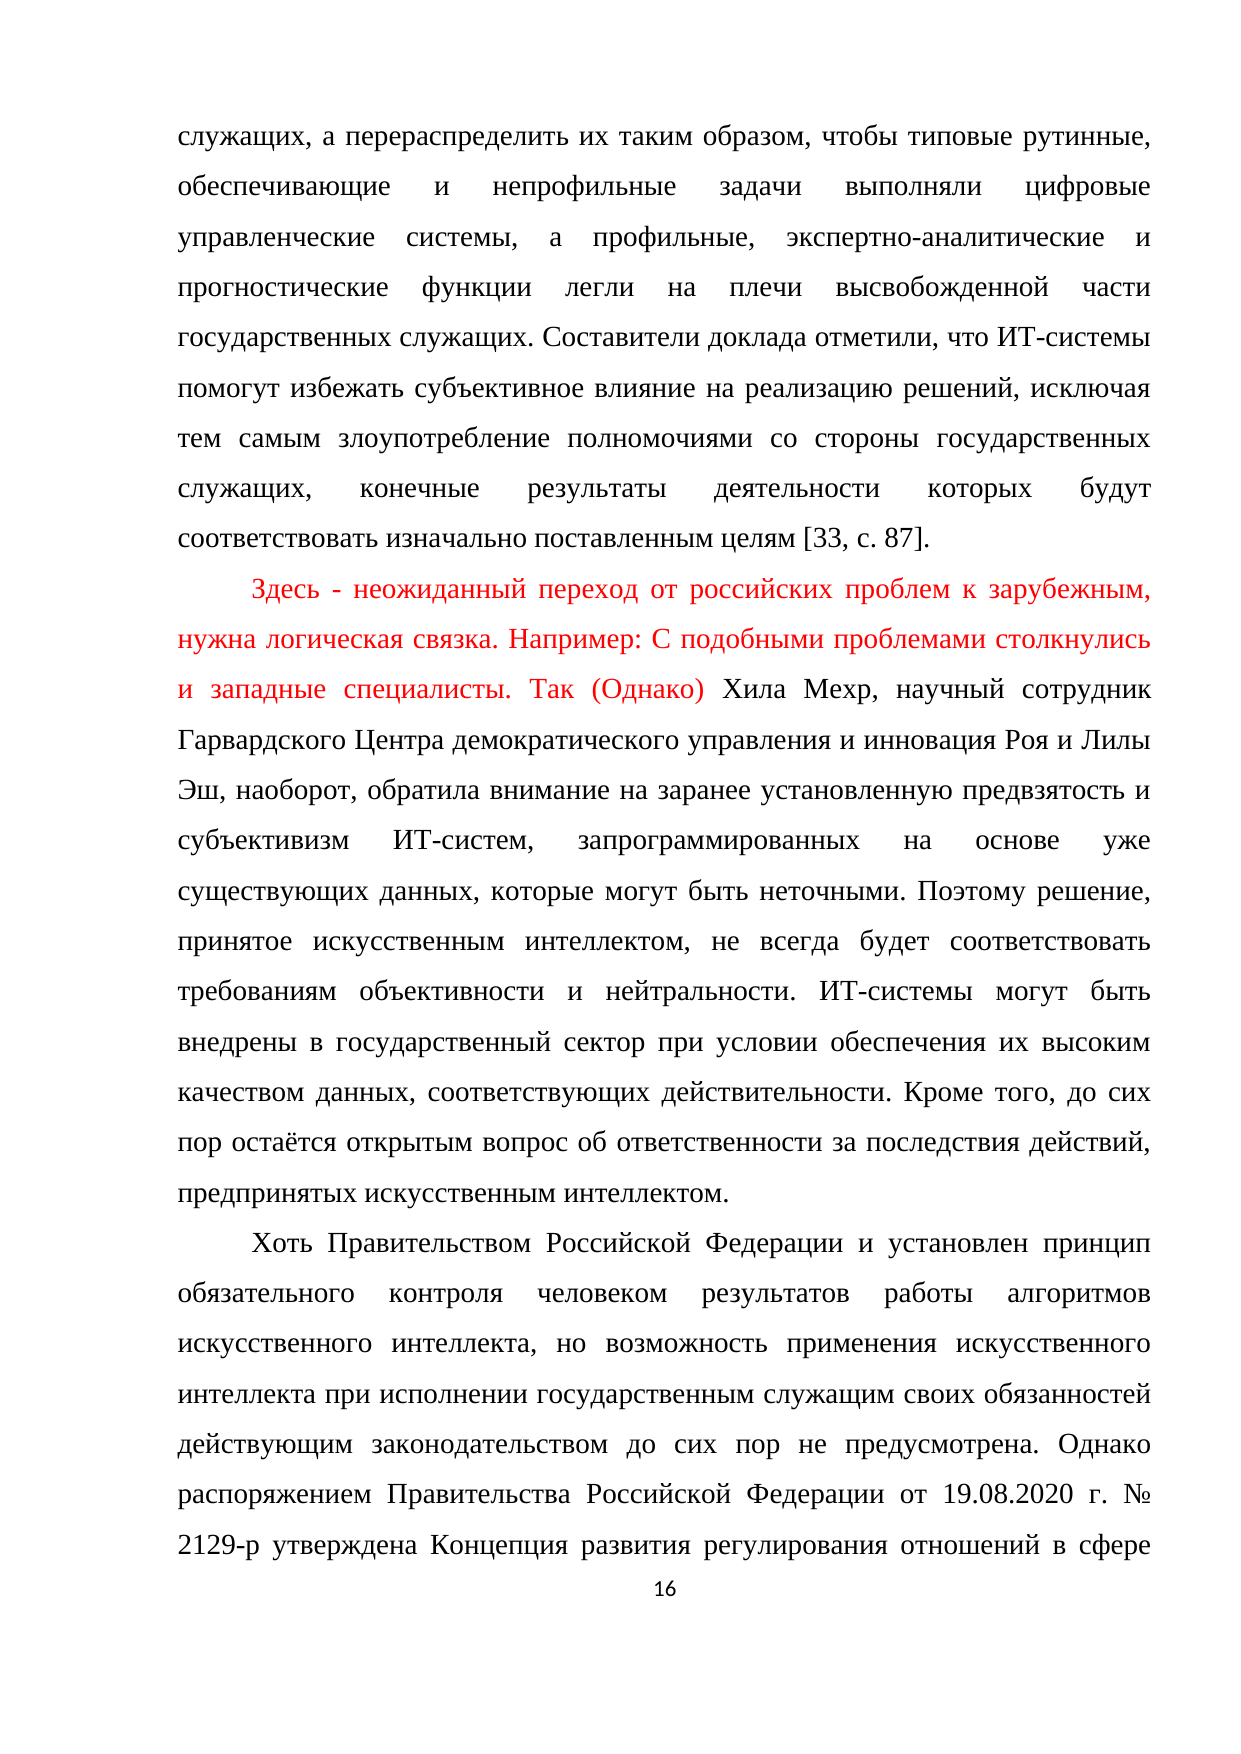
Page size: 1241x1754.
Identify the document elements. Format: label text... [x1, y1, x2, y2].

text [177, 1225, 1152, 1560]
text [177, 118, 1152, 554]
text Здесь - неожиданный переход от российских проблем к зарубежным, нужна логическая связка. Например: С подобными проблемами столкнулись и западные специалисты. Так (Однако) Хила Мехр, научный сотрудник Гарвардского Центра демократического управления и инновация Роя и Лилы Эш, наоборот, обратила внимание на заранее установленную предвзятость и субъективизм ИТ-систем, запрограммированных на основе уже существующих данных, которые могут быть неточными. Поэтому решение, принятое искусственным интеллектом, не всегда будет соответствовать требованиям объективности и нейтральности. ИТ-системы могут быть внедрены в государственный сектор при условии обеспечения их высоким качеством данных, соответствующих действительности. Кроме того, до сих пор остаётся открытым вопрос об ответственности за последствия действий, предпринятых искусственным интеллектом. [177, 571, 1152, 1208]
